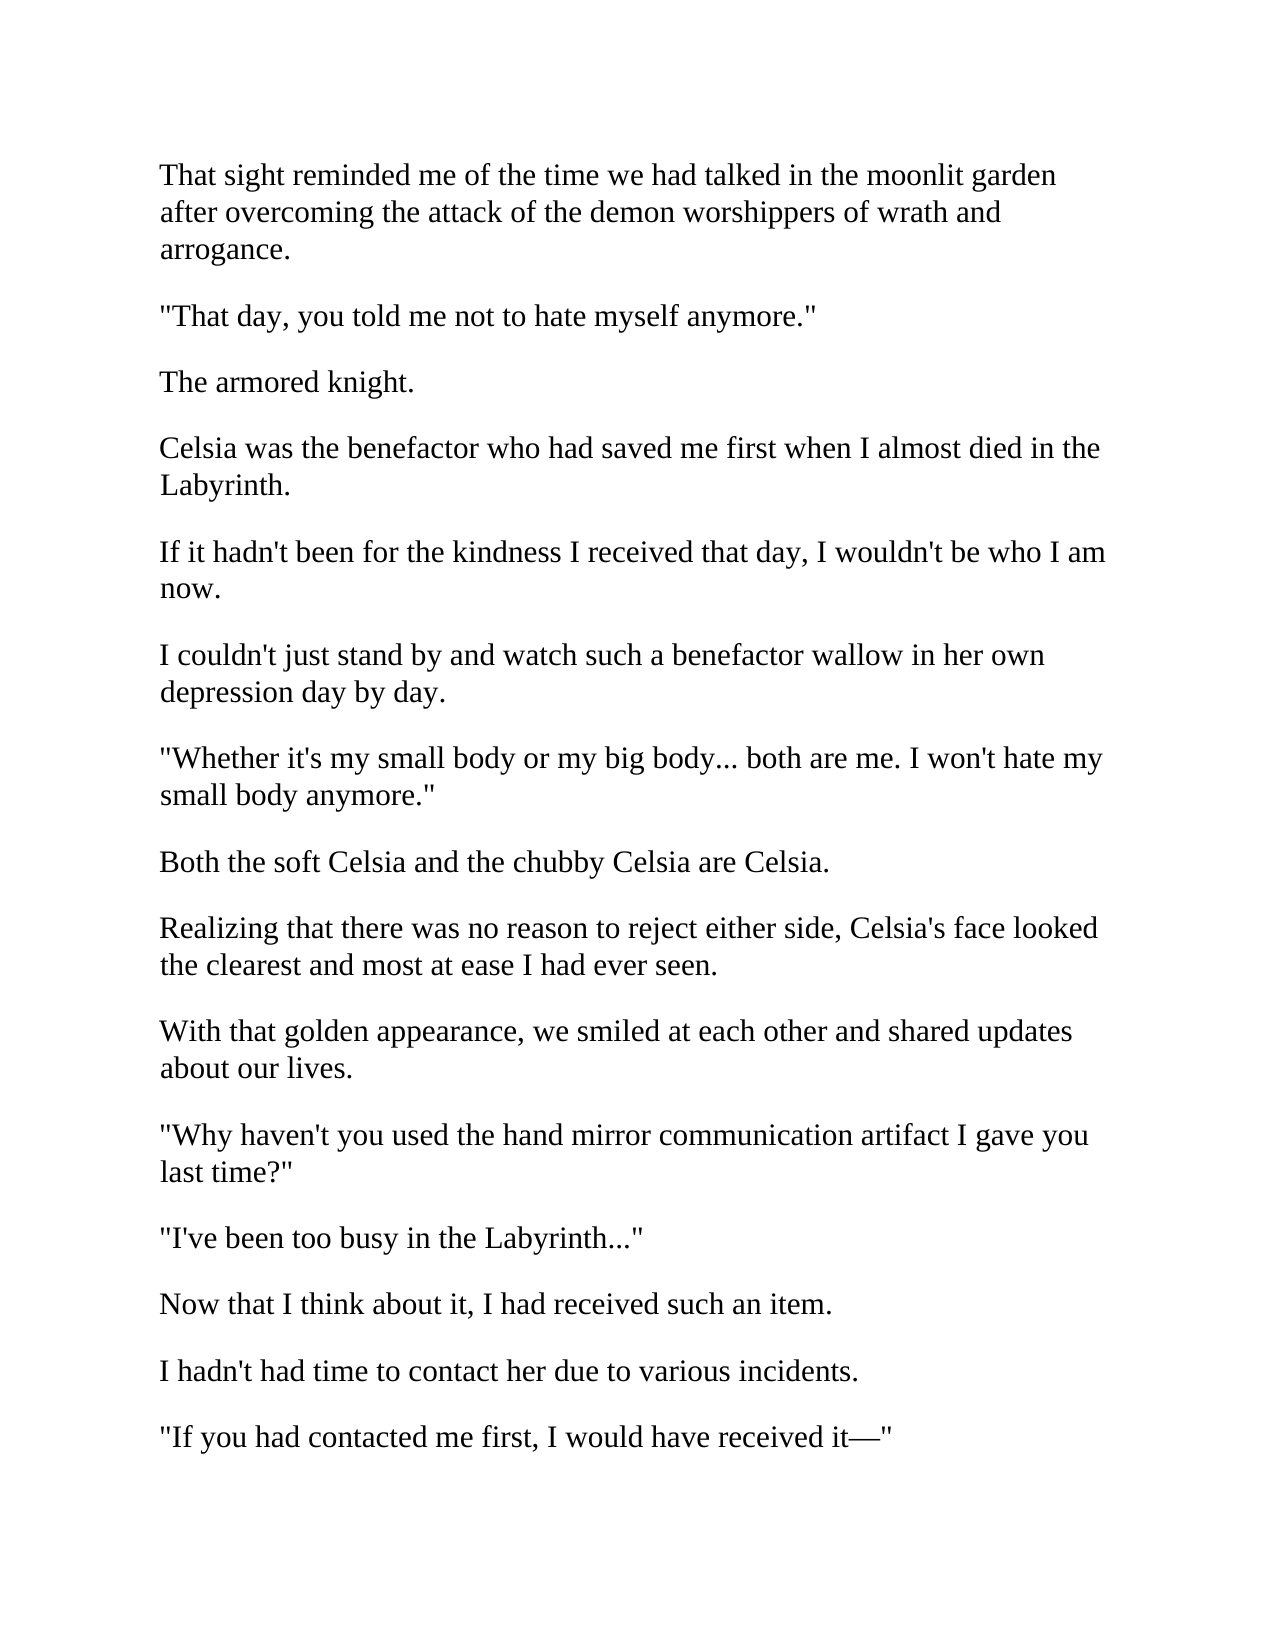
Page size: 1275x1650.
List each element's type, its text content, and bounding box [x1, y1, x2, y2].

text With that golden appearance, we smiled at each other and shared updates about our lives. [159, 1012, 1113, 1085]
text "Why haven't you used the hand mirror communication artifact I gave you last time?" [159, 1116, 1113, 1189]
text Celsia was the benefactor who had saved me first when I almost died in the Labyrinth. [159, 429, 1113, 502]
text The armored knight. [159, 363, 1113, 399]
text I couldn't just stand by and watch such a benefactor wallow in her own depression day by day. [159, 636, 1113, 709]
text Both the soft Celsia and the chubby Celsia are Celsia. [159, 843, 1113, 879]
text "Whether it's my small body or my big body... both are me. I won't hate my small body anymore." [159, 739, 1113, 812]
text If it hadn't been for the kindness I received that day, I wouldn't be who I am now. [159, 533, 1113, 606]
text "That day, you told me not to hate myself anymore." [159, 297, 1113, 333]
text Now that I think about it, I had received such an item. [159, 1286, 1113, 1321]
text "I've been too busy in the Labyrinth..." [159, 1219, 1113, 1255]
text That sight reminded me of the time we had talked in the moonlit garden after overcoming the attack of the demon worshippers of wrath and arrogance. [159, 156, 1113, 266]
text "If you had contacted me first, I would have received it—" [159, 1418, 1113, 1454]
text I hadn't had time to contact her due to various incidents. [159, 1352, 1113, 1388]
text Realizing that there was no reason to reject either side, Celsia's face looked the clearest and most at ease I had ever seen. [159, 909, 1113, 982]
